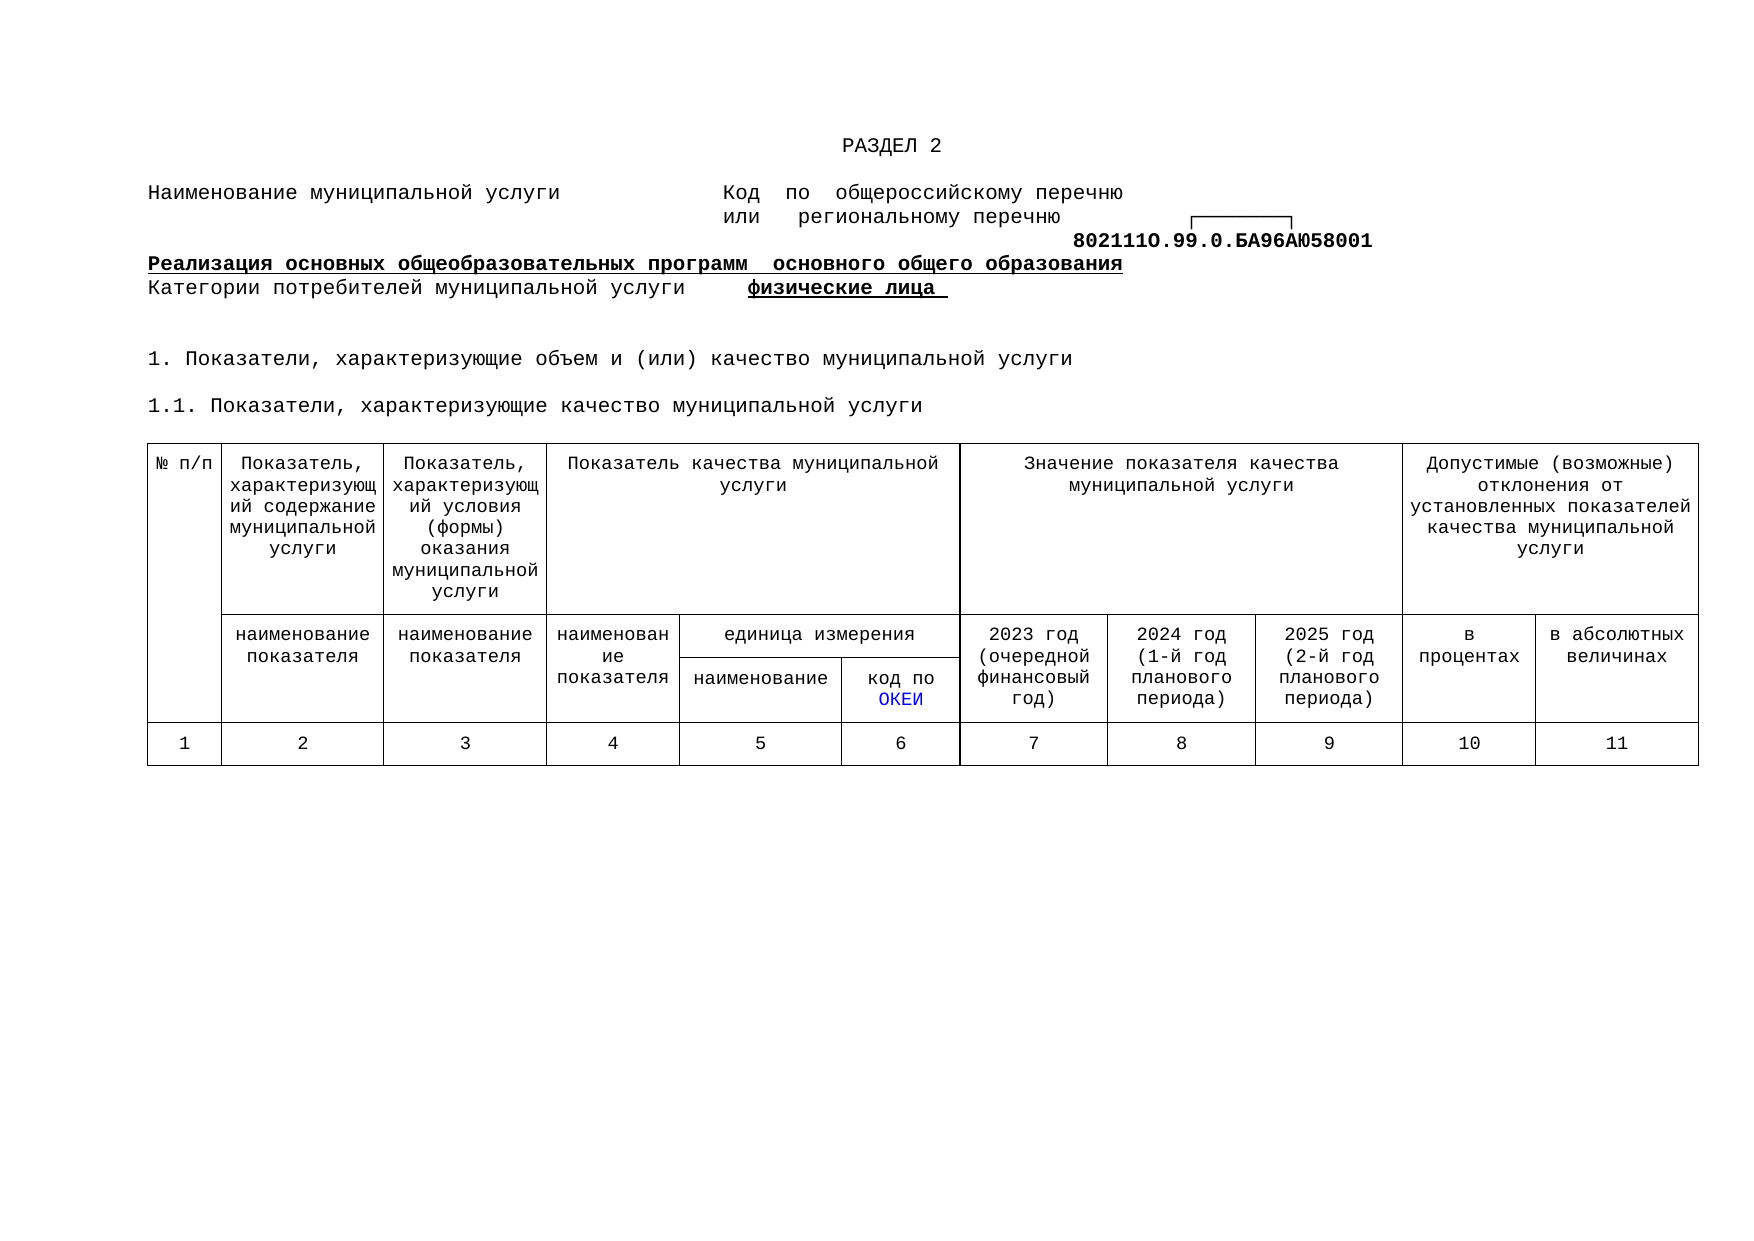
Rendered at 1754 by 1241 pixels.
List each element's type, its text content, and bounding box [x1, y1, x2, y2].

table_cell 2025 год (2-й год планового периода) [1256, 615, 1402, 722]
text 802111О.99.0.БА96АЮ58001 [148, 230, 1636, 253]
table_cell 10 [1403, 723, 1535, 765]
text Реализация основных общеобразовательных программ основного общего образования [148, 253, 1636, 277]
table_cell код по ОКЕИ [842, 658, 959, 722]
text Наименование муниципальной услуги Код по общероссийскому перечню [148, 182, 1636, 206]
table_cell 6 [842, 723, 959, 765]
table_header Показатель, характеризующий условия (формы) оказания муниципальной услуги [384, 444, 546, 613]
table_cell 9 [1256, 723, 1402, 765]
text 1. Показатели, характеризующие объем и (или) качество муниципальной услуги [148, 348, 1636, 372]
table_cell наименование показателя [547, 615, 679, 722]
table_cell в процентах [1403, 615, 1535, 722]
table_cell 1 [148, 723, 221, 765]
table_header Значение показателя качества муниципальной услуги [961, 444, 1402, 613]
table_cell 2024 год (1-й год планового периода) [1108, 615, 1255, 722]
table_cell 5 [680, 723, 841, 765]
table_cell 2 [222, 723, 383, 765]
table_header Показатель качества муниципальной услуги [547, 444, 959, 613]
table_cell наименование показателя [222, 615, 383, 722]
table_cell наименование [680, 658, 841, 722]
table_header Допустимые (возможные) отклонения от установленных показателей качества муниципальной услуги [1403, 444, 1698, 613]
table_cell 4 [547, 723, 679, 765]
table_cell 2023 год (очередной финансовый год) [961, 615, 1107, 722]
table_cell 11 [1536, 723, 1698, 765]
table_header № п/п [148, 444, 221, 722]
table_cell 8 [1108, 723, 1255, 765]
text или региональному перечню ┌───────┐ [148, 206, 1636, 230]
table_cell наименование показателя [384, 615, 546, 722]
text 1.1. Показатели, характеризующие качество муниципальной услуги [148, 395, 1636, 419]
table_header Показатель, характеризующий содержание муниципальной услуги [222, 444, 383, 613]
table_cell единица измерения [680, 615, 959, 657]
text Категории потребителей муниципальной услуги физические лица [148, 277, 1636, 301]
table_cell 7 [961, 723, 1107, 765]
table_cell в абсолютных величинах [1536, 615, 1698, 722]
text РАЗДЕЛ 2 [148, 135, 1636, 159]
table_cell 3 [384, 723, 546, 765]
